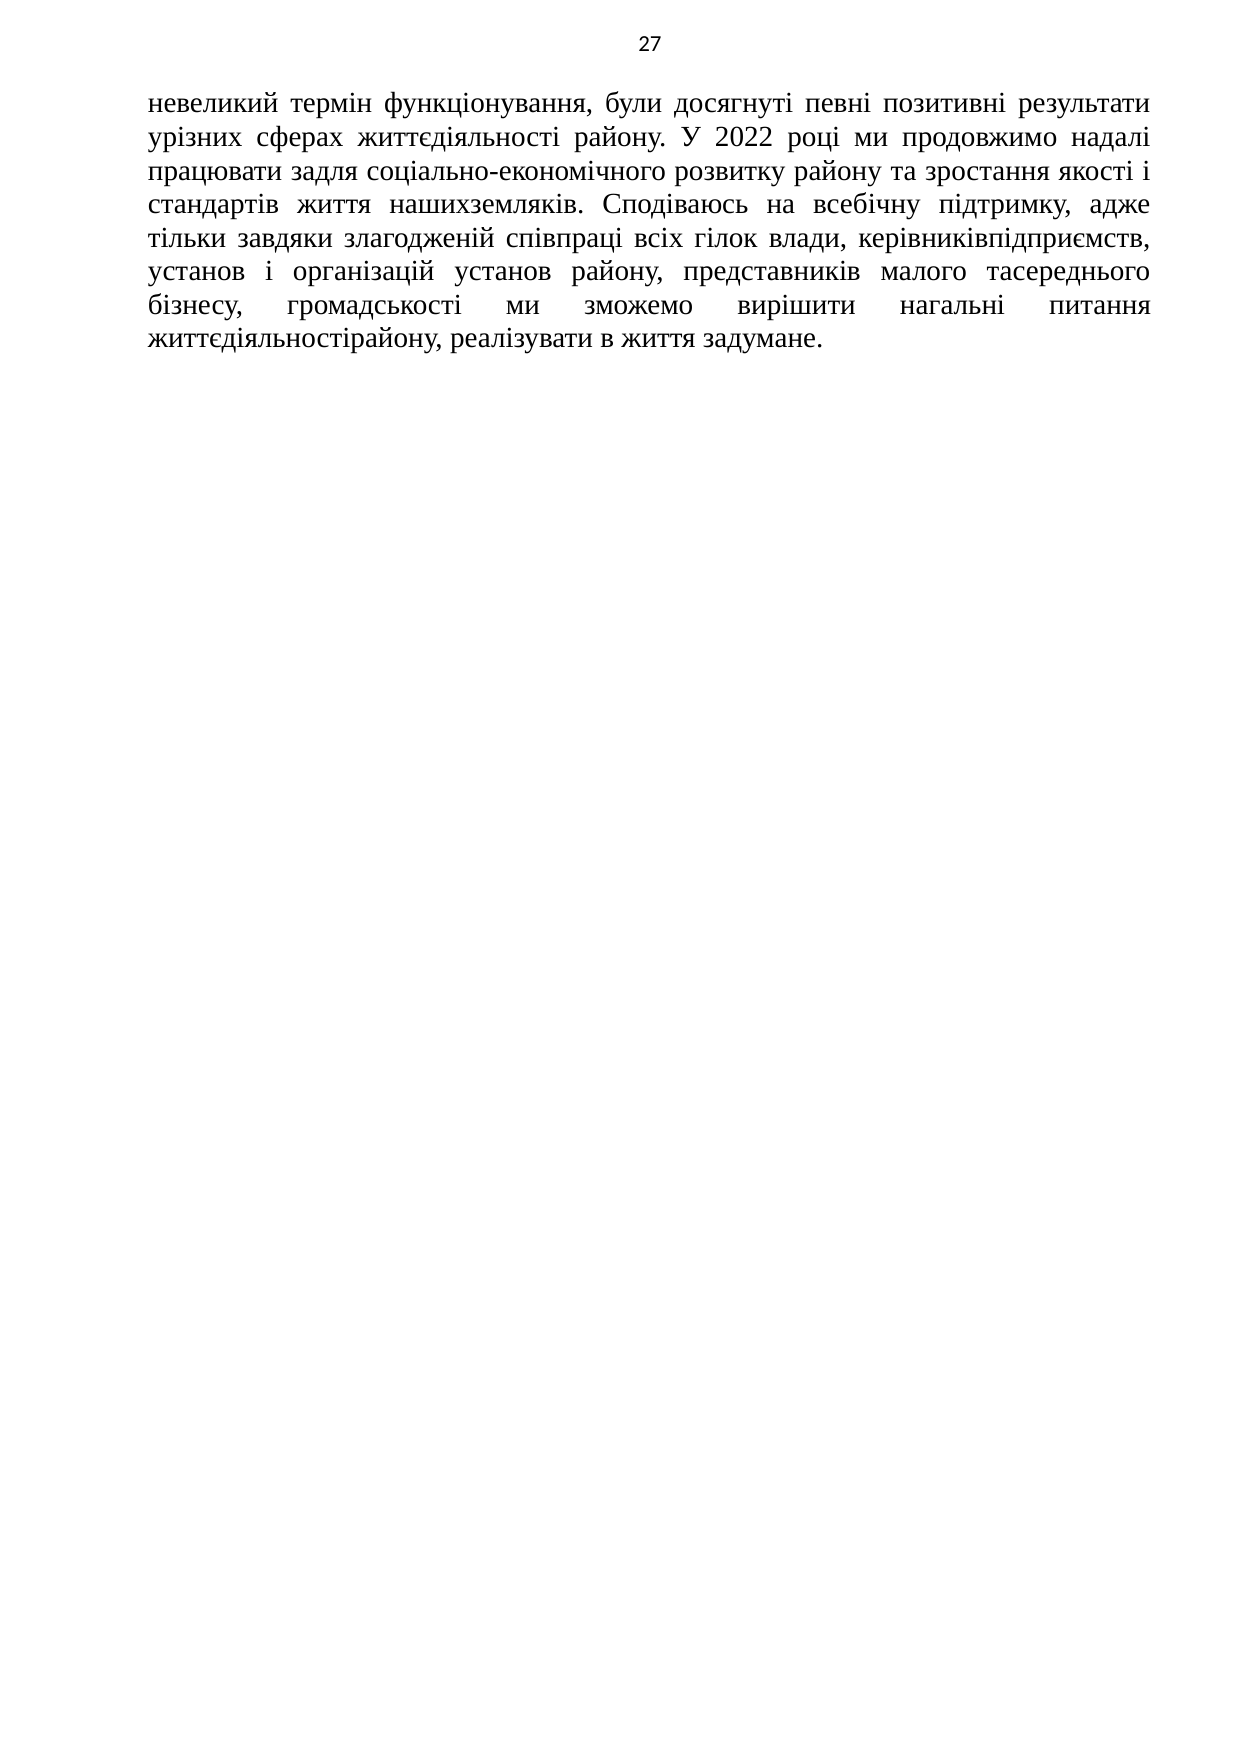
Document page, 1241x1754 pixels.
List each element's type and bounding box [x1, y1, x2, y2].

text [148, 86, 1152, 354]
